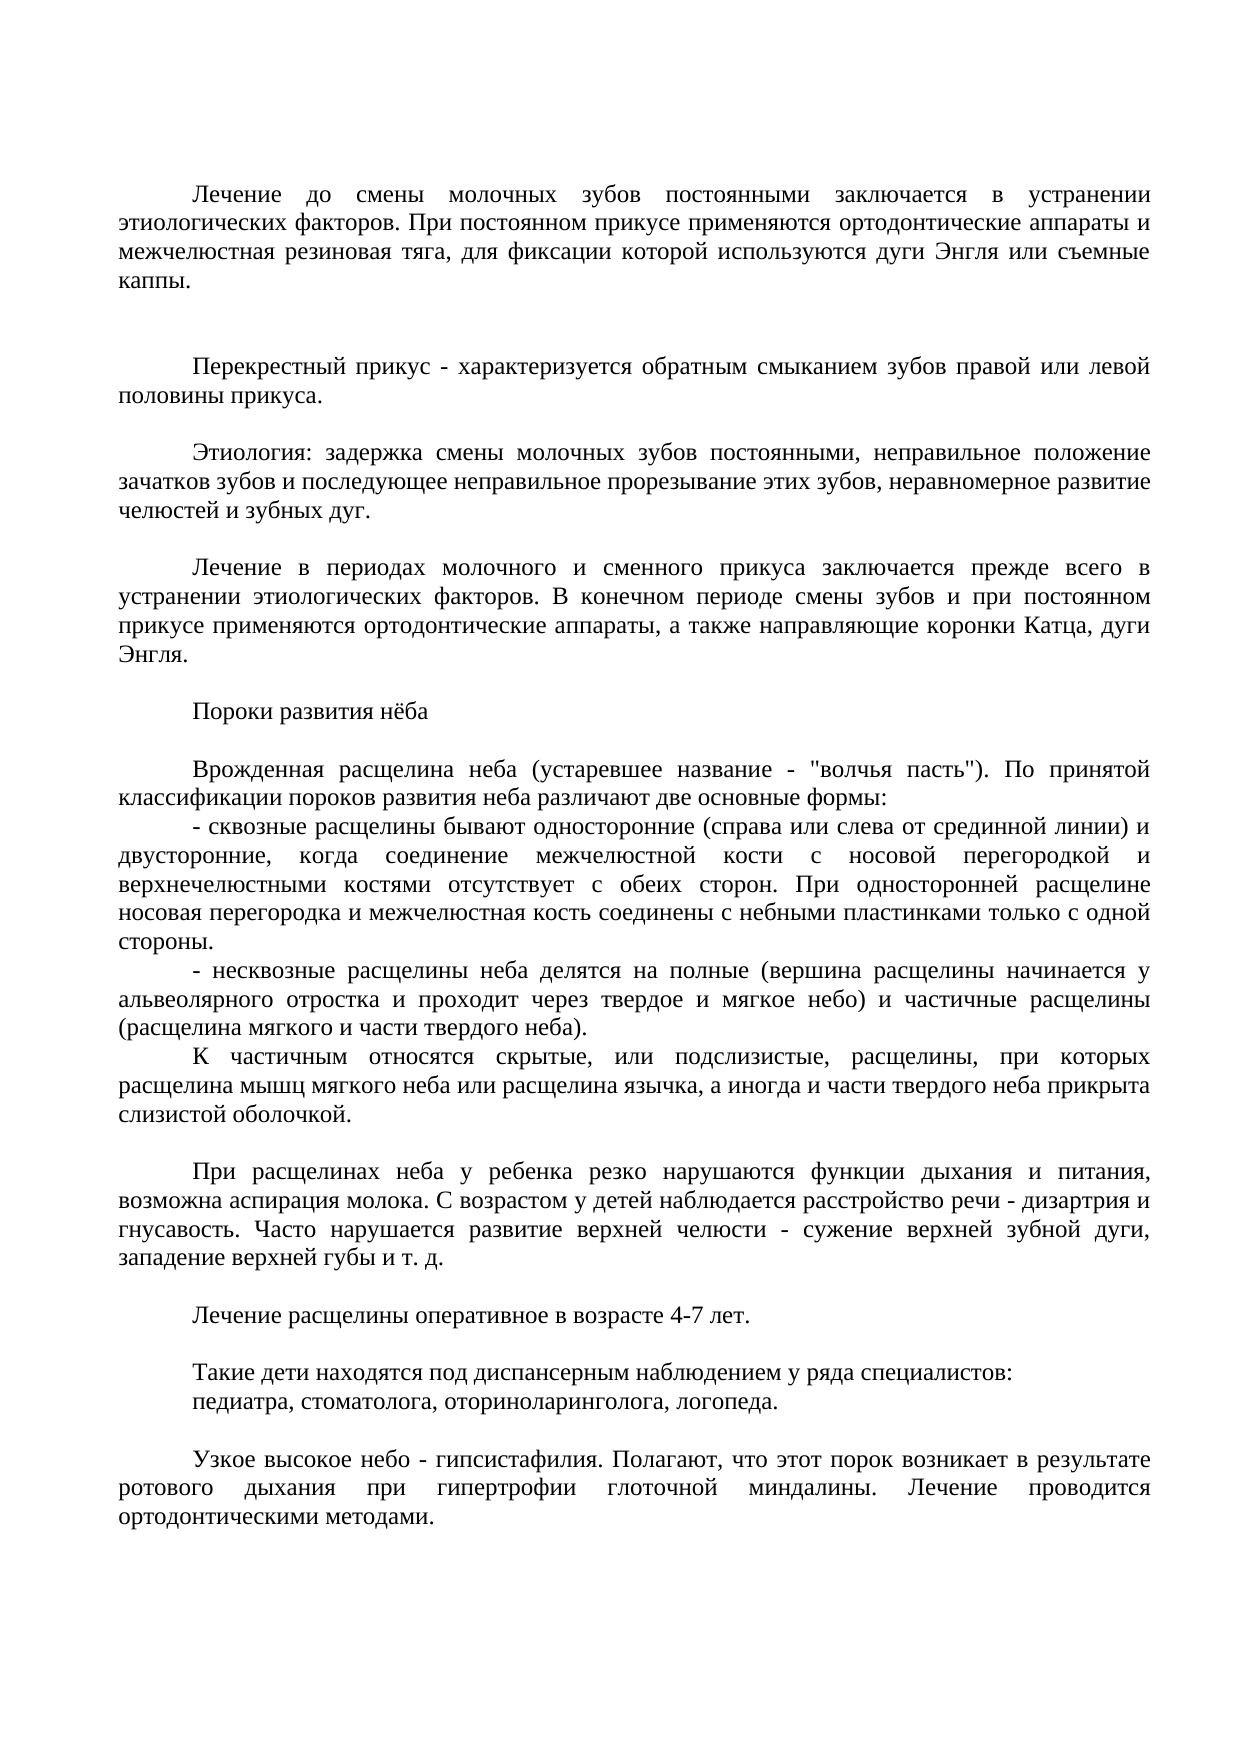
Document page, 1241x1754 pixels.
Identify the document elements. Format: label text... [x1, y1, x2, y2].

text Лечение расщелины оперативное в возрасте 4-7 лет. [118, 1300, 1152, 1329]
text Перекрестный прикус - характеризуется обратным смыканием зубов правой или левой половины прикуса. [118, 351, 1152, 409]
text При расщелинах неба у ребенка резко нарушаются функции дыхания и питания, возможна аспирация молока. С возрастом у детей наблюдается расстройство речи - дизартрия и гнусавость. Часто нарушается развитие верхней челюсти - сужение верхней зубной дуги, западение верхней губы и т. д. [118, 1156, 1152, 1271]
text педиатра, стоматолога, оториноларинголога, логопеда. [118, 1386, 1152, 1415]
text Узкое высокое небо - гипсистафилия. Полагают, что этот порок возникает в результате ротового дыхания при гипертрофии глоточной миндалины. Лечение проводится ортодонтическими методами. [118, 1444, 1152, 1530]
text Лечение в периодах молочного и сменного прикуса заключается прежде всего в устранении этиологических факторов. В конечном периоде смены зубов и при постоянном прикусе применяются ортодонтические аппараты, а также направляющие коронки Катца, дуги Энгля. [118, 552, 1152, 667]
text Этиология: задержка смены молочных зубов постоянными, неправильное положение зачатков зубов и последующее неправильное прорезывание этих зубов, неравномерное развитие челюстей и зубных дуг. [118, 437, 1152, 524]
text - сквозные расщелины бывают односторонние (справа или слева от срединной линии) и двусторонние, когда соединение межчелюстной кости с носовой перегородкой и верхнечелюстными костями отсутствует с обеих сторон. При односторонней расщелине носовая перегородка и межчелюстная кость соединены с небными пластинками только с одной стороны. [118, 811, 1152, 955]
text - несквозные расщелины неба делятся на полные (вершина расщелины начинается у альвеолярного отростка и проходит через твердое и мягкое небо) и частичные расщелины (расщелина мягкого и части твердого неба). [118, 955, 1152, 1041]
text Лечение до смены молочных зубов постоянными заключается в устранении этиологических факторов. При постоянном прикусе применяются ортодонтические аппараты и межчелюстная резиновая тяга, для фиксации которой используются дуги Энгля или съемные каппы. [118, 179, 1152, 294]
text Врожденная расщелина неба (устаревшее название - "волчья пасть"). По принятой классификации пороков развития неба различают две основные формы: [118, 754, 1152, 811]
text Такие дети находятся под диспансерным наблюдением у ряда специалистов: [118, 1357, 1152, 1386]
text К частичным относятся скрытые, или подслизистые, расщелины, при которых расщелина мышц мягкого неба или расщелина язычка, а иногда и части твердого неба прикрыта слизистой оболочкой. [118, 1041, 1152, 1127]
text Пороки развития нёба [118, 696, 1152, 725]
